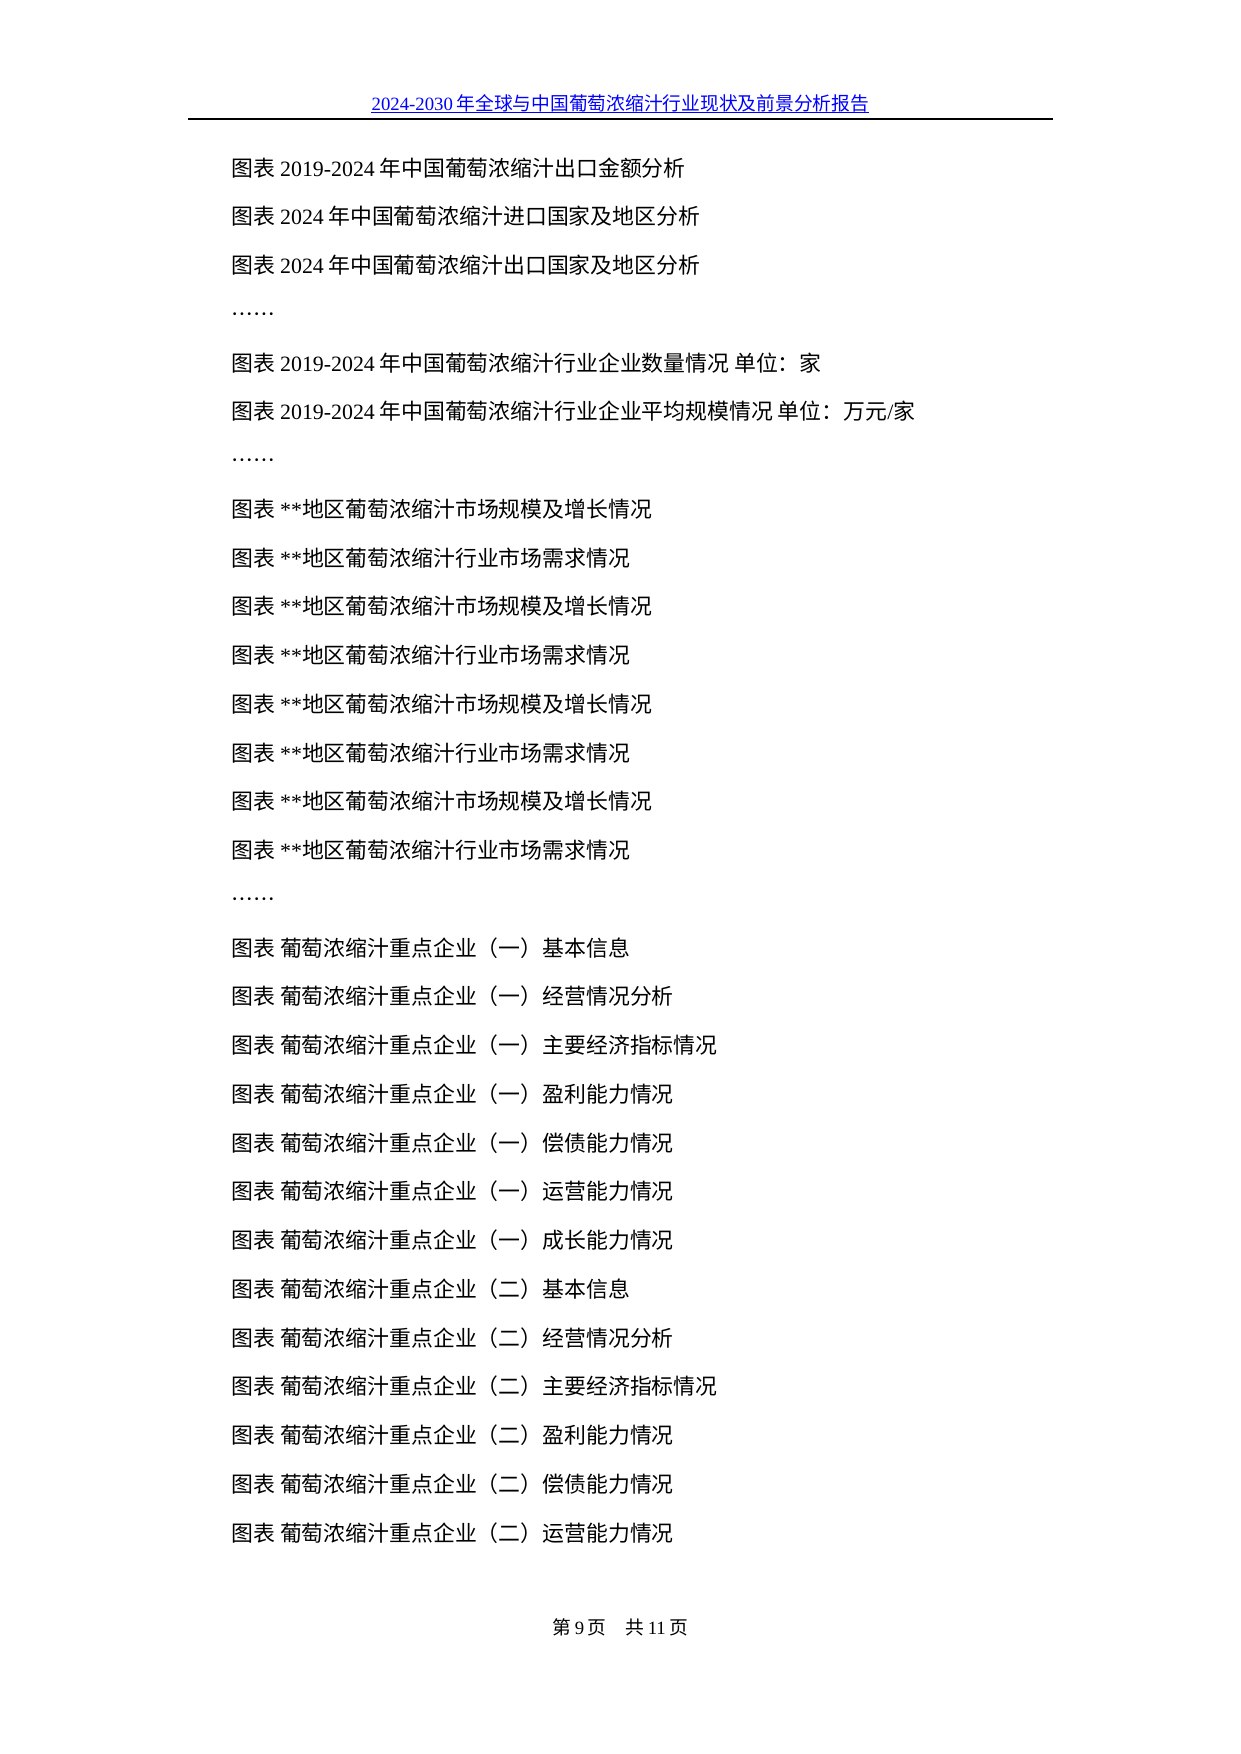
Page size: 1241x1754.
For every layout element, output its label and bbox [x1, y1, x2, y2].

text [187, 150, 1053, 1548]
